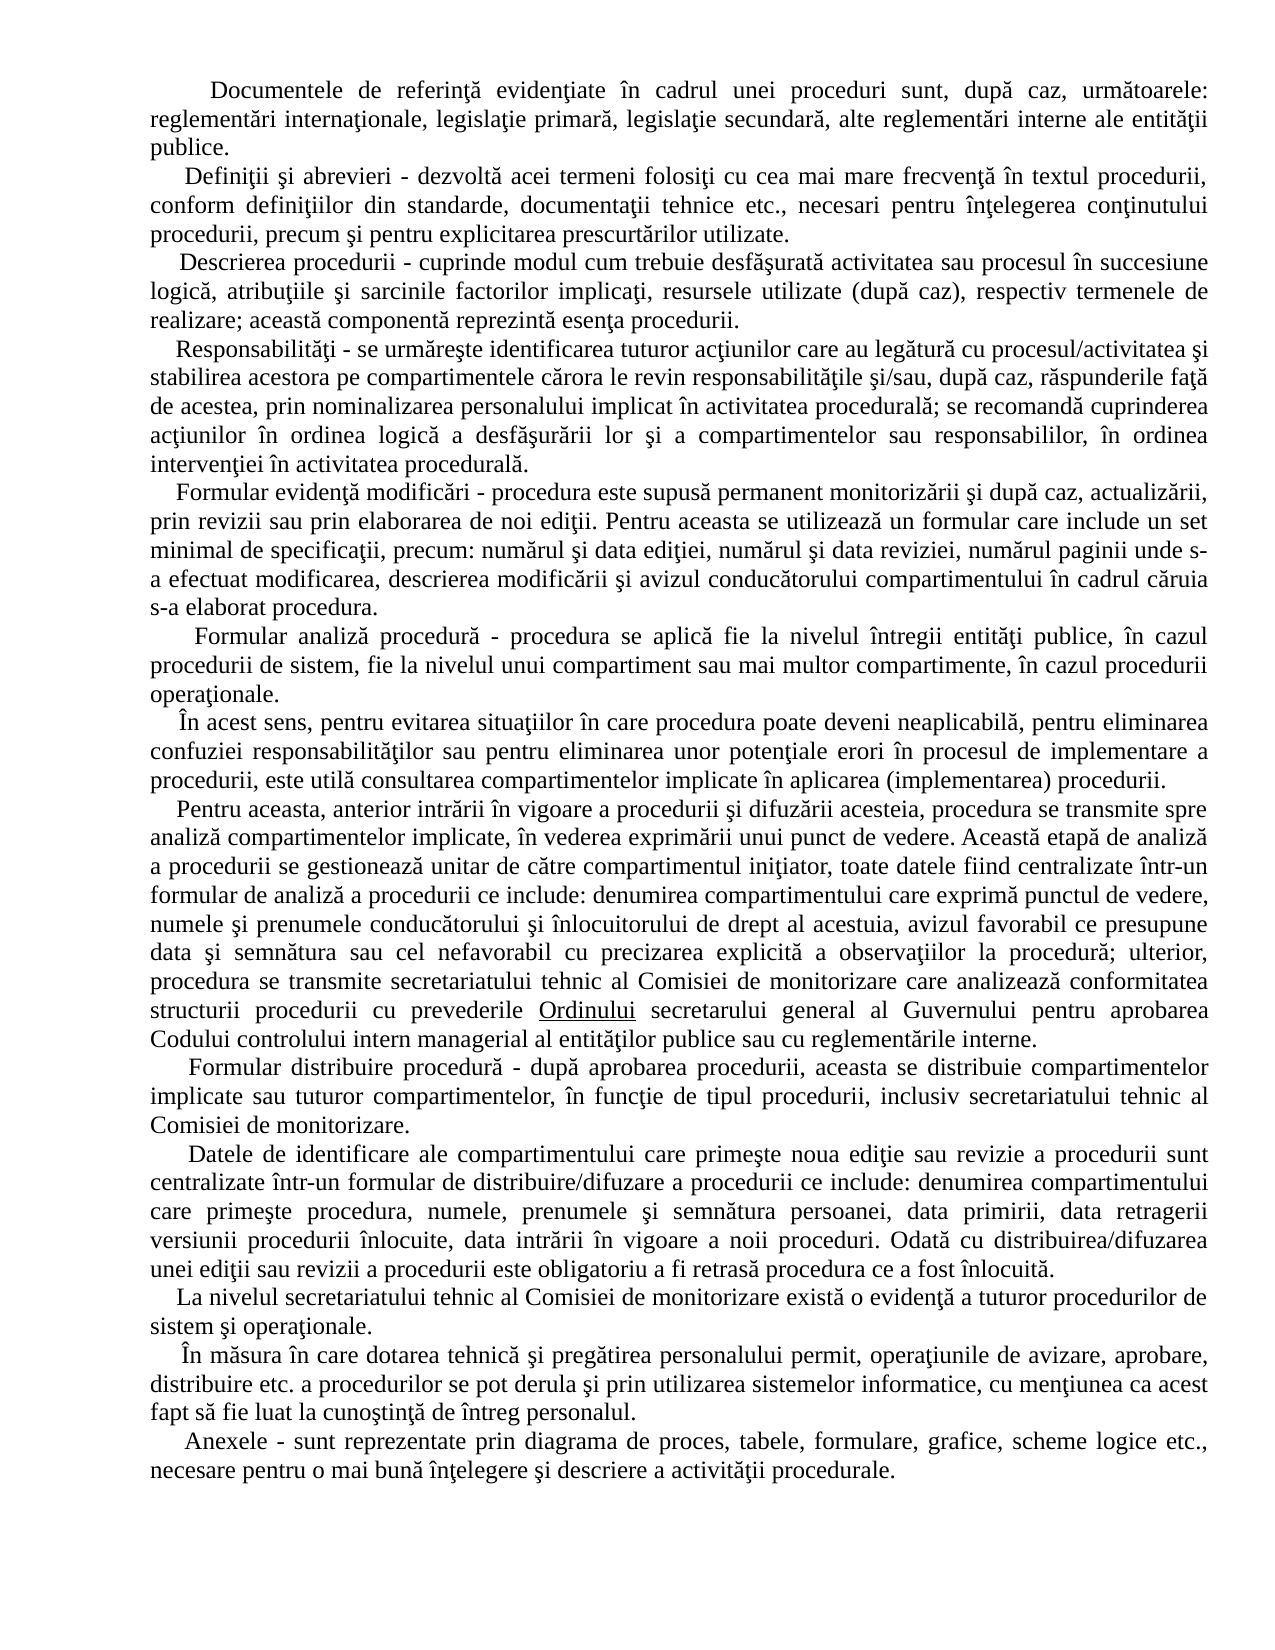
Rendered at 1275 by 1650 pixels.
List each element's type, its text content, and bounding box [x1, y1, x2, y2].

text La nivelul secretariatului tehnic al Comisiei de monitorizare există o evidenţă a tuturor procedurilor de sistem şi operaţionale. [150, 1282, 1209, 1340]
text Formular evidenţă modificări - procedura este supusă permanent monitorizării şi după caz, actualizării, prin revizii sau prin elaborarea de noi ediţii. Pentru aceasta se utilizează un formular care include un set minimal de specificaţii, precum: numărul şi data ediţiei, numărul şi data reviziei, numărul paginii unde s-a efectuat modificarea, descrierea modificării şi avizul conducătorului compartimentului în cadrul căruia s-a elaborat procedura. [150, 477, 1209, 621]
text În acest sens, pentru evitarea situaţiilor în care procedura poate deveni neaplicabilă, pentru eliminarea confuziei responsabilităţilor sau pentru eliminarea unor potenţiale erori în procesul de implementare a procedurii, este utilă consultarea compartimentelor implicate în aplicarea (implementarea) procedurii. [150, 707, 1209, 794]
text Anexele - sunt reprezentate prin diagrama de proces, tabele, formulare, grafice, scheme logice etc., necesare pentru o mai bună înţelegere şi descriere a activităţii procedurale. [150, 1426, 1209, 1484]
text Descrierea procedurii - cuprinde modul cum trebuie desfăşurată activitatea sau procesul în succesiune logică, atribuţiile şi sarcinile factorilor implicaţi, resursele utilizate (după caz), respectiv termenele de realizare; această componentă reprezintă esenţa procedurii. [150, 247, 1209, 334]
text Definiţii şi abrevieri - dezvoltă acei termeni folosiţi cu cea mai mare frecvenţă în textul procedurii, conform definiţiilor din standarde, documentaţii tehnice etc., necesari pentru înţelegerea conţinutului procedurii, precum şi pentru explicitarea prescurtărilor utilizate. [150, 161, 1209, 247]
text Formular distribuire procedură - după aprobarea procedurii, aceasta se distribuie compartimentelor implicate sau tuturor compartimentelor, în funcţie de tipul procedurii, inclusiv secretariatului tehnic al Comisiei de monitorizare. [150, 1052, 1209, 1139]
text Documentele de referinţă evidenţiate în cadrul unei proceduri sunt, după caz, următoarele: reglementări internaţionale, legislaţie primară, legislaţie secundară, alte reglementări interne ale entităţii publice. [150, 75, 1209, 161]
text Datele de identificare ale compartimentului care primeşte noua ediţie sau revizie a procedurii sunt centralizate într-un formular de distribuire/difuzare a procedurii ce include: denumirea compartimentului care primeşte procedura, numele, prenumele şi semnătura persoanei, data primirii, data retragerii versiunii procedurii înlocuite, data intrării în vigoare a noii proceduri. Odată cu distribuirea/difuzarea unei ediţii sau revizii a procedurii este obligatoriu a fi retrasă procedura ce a fost înlocuită. [150, 1139, 1209, 1282]
text Responsabilităţi - se urmăreşte identificarea tuturor acţiunilor care au legătură cu procesul/activitatea şi stabilirea acestora pe compartimentele cărora le revin responsabilităţile şi/sau, după caz, răspunderile faţă de acestea, prin nominalizarea personalului implicat în activitatea procedurală; se recomandă cuprinderea acţiunilor în ordinea logică a desfăşurării lor şi a compartimentelor sau responsabililor, în ordinea intervenţiei în activitatea procedurală. [150, 334, 1209, 477]
text Formular analiză procedură - procedura se aplică fie la nivelul întregii entităţi publice, în cazul procedurii de sistem, fie la nivelul unui compartiment sau mai multor compartimente, în cazul procedurii operaţionale. [150, 621, 1209, 707]
text Pentru aceasta, anterior intrării în vigoare a procedurii şi difuzării acesteia, procedura se transmite spre analiză compartimentelor implicate, în vederea exprimării unui punct de vedere. Această etapă de analiză a procedurii se gestionează unitar de către compartimentul iniţiator, toate datele fiind centralizate într-un formular de analiză a procedurii ce include: denumirea compartimentului care exprimă punctul de vedere, numele şi prenumele conducătorului şi înlocuitorului de drept al acestuia, avizul favorabil ce presupune data şi semnătura sau cel nefavorabil cu precizarea explicită a observaţiilor la procedură; ulterior, procedura se transmite secretariatului tehnic al Comisiei de monitorizare care analizează conformitatea structurii procedurii cu prevederile Ordinului secretarului general al Guvernului pentru aprobarea Codului controlului intern managerial al entităţilor publice sau cu reglementările interne. [150, 794, 1209, 1052]
text În măsura în care dotarea tehnică şi pregătirea personalului permit, operaţiunile de avizare, aprobare, distribuire etc. a procedurilor se pot derula şi prin utilizarea sistemelor informatice, cu menţiunea ca acest fapt să fie luat la cunoştinţă de întreg personalul. [150, 1340, 1209, 1426]
